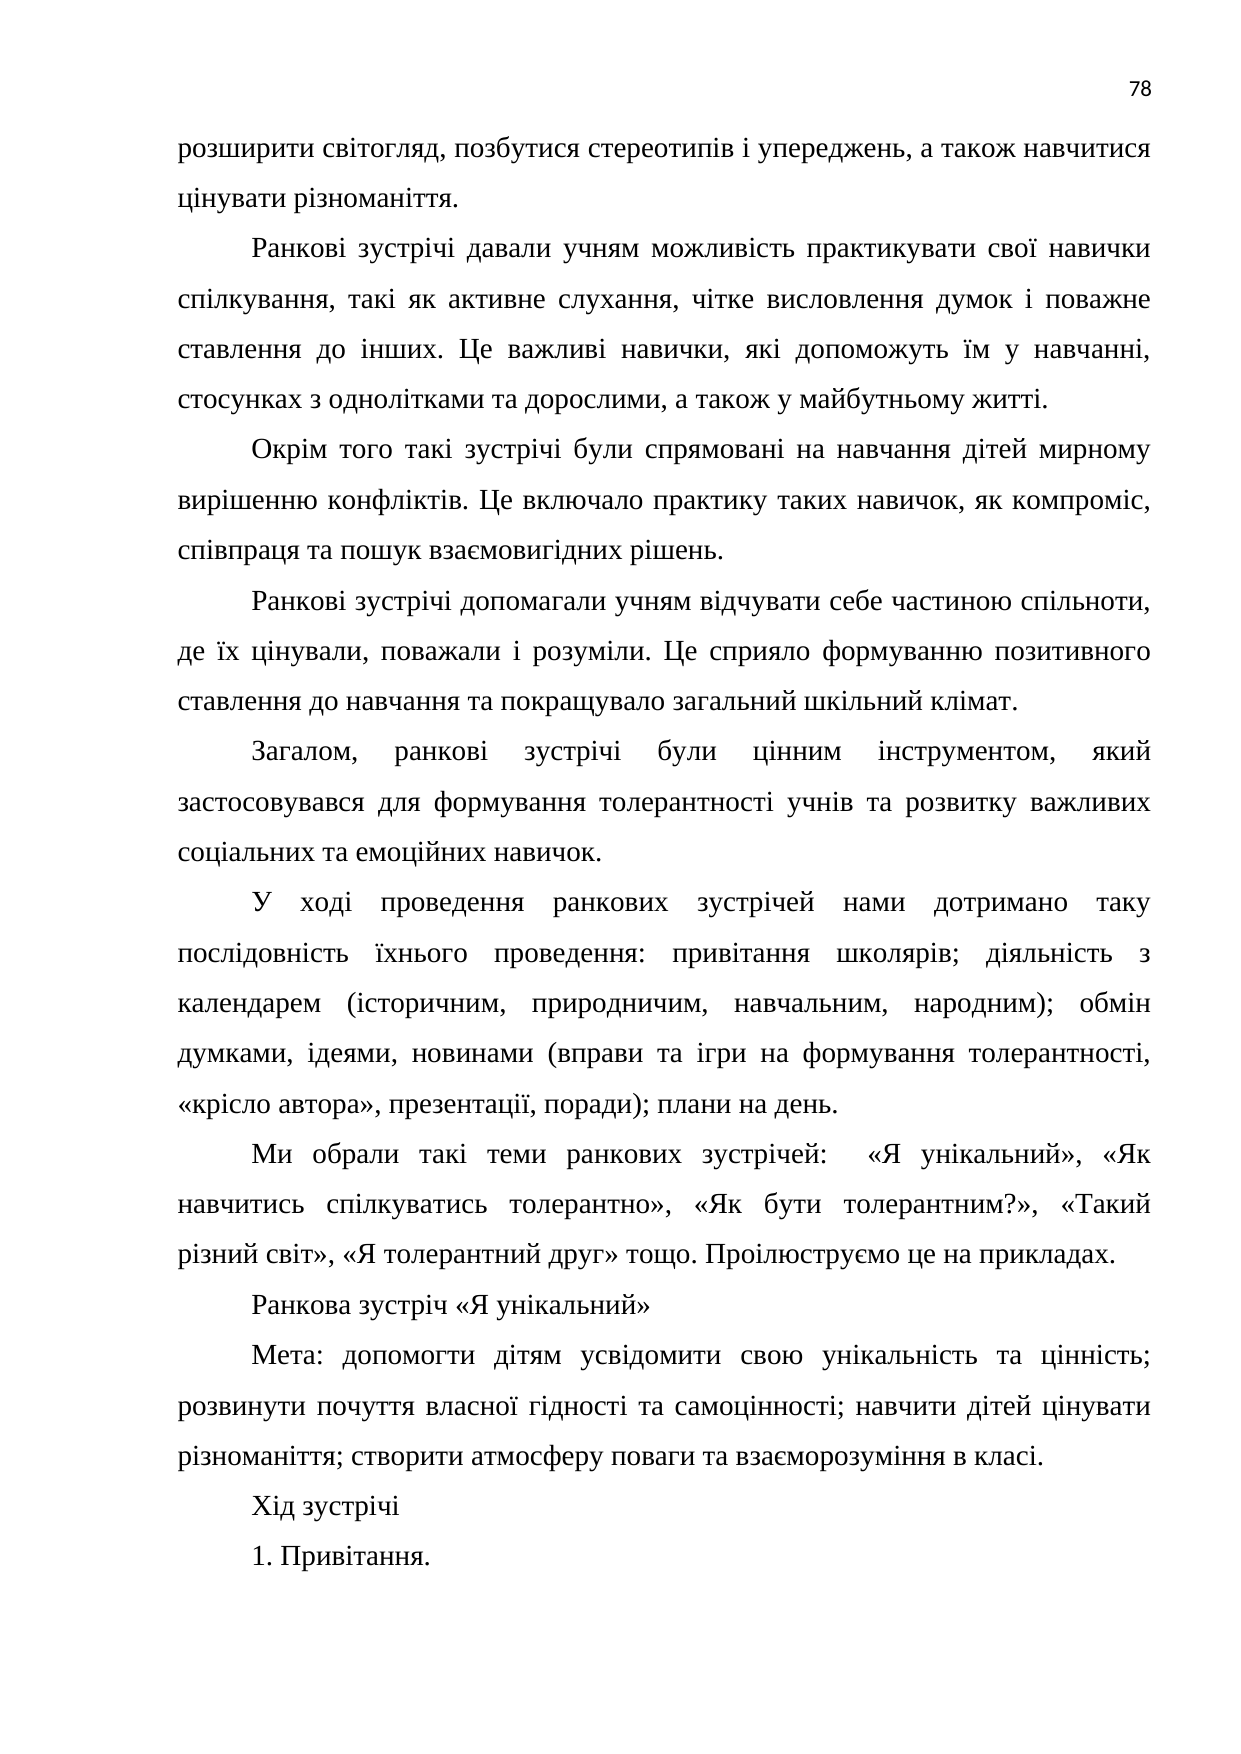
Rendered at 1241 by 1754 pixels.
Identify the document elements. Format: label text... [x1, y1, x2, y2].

text Хід зустрічі [177, 1488, 1152, 1522]
text Ми обрали такі теми ранкових зустрічей: «Я унікальний», «Як навчитись спілкуватись толерантно», «Як бути толерантним?», «Такий різний світ», «Я толерантний друг» тощо. Проілюструємо це на прикладах. [177, 1136, 1152, 1270]
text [177, 130, 1152, 214]
text Ранкова зустріч «Я унікальний» [177, 1287, 1152, 1321]
text Загалом, ранкові зустрічі були цінним інструментом, який застосовувався для формування толерантності учнів та розвитку важливих соціальних та емоційних навичок. [177, 733, 1152, 868]
text Окрім того такі зустрічі були спрямовані на навчання дітей мирному вирішенню конфліктів. Це включало практику таких навичок, як компроміс, співпраця та пошук взаємовигідних рішень. [177, 432, 1152, 566]
text 1. Привітання. [177, 1538, 1152, 1572]
text У ході проведення ранкових зустрічей нами дотримано таку послідовність їхнього проведення: привітання школярів; діяльність з календарем (історичним, природничим, навчальним, народним); обмін думками, ідеями, новинами (вправи та ігри на формування толерантності, «крісло автора», презентації, поради); плани на день. [177, 884, 1152, 1119]
text Ранкові зустрічі давали учням можливість практикувати свої навички спілкування, такі як активне слухання, чітке висловлення думок і поважне ставлення до інших. Це важливі навички, які допоможуть їм у навчанні, стосунках з однолітками та дорослими, а також у майбутньому житті. [177, 230, 1152, 415]
text Мета: допомогти дітям усвідомити свою унікальність та цінність; розвинути почуття власної гідності та самоцінності; навчити дітей цінувати різноманіття; створити атмосферу поваги та взаєморозуміння в класі. [177, 1337, 1152, 1471]
text Ранкові зустрічі допомагали учням відчувати себе частиною спільноти, де їх цінували, поважали і розуміли. Це сприяло формуванню позитивного ставлення до навчання та покращувало загальний шкільний клімат. [177, 583, 1152, 717]
